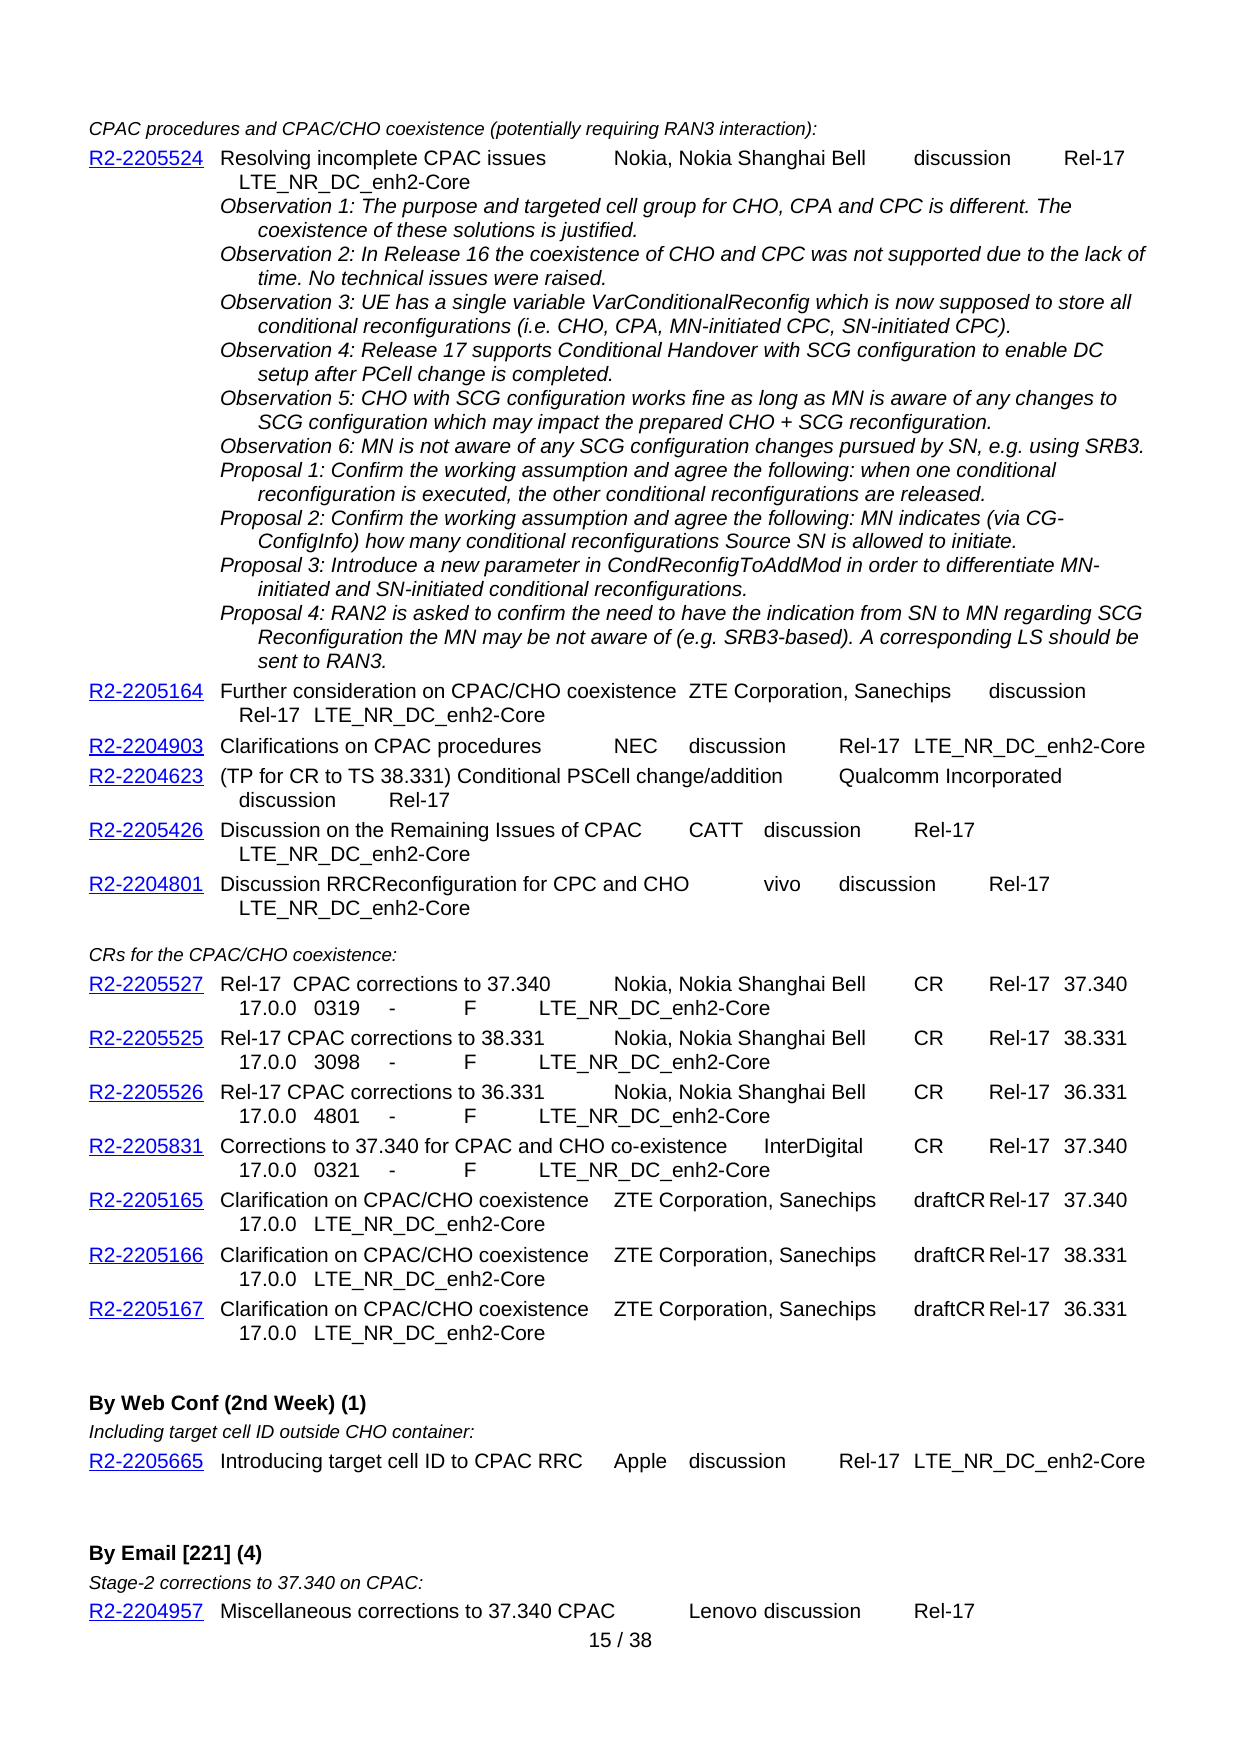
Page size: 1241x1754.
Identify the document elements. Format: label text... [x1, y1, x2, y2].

text Proposal 1: Confirm the working assumption and agree the following: when one conditional reconfiguration is executed, the other conditional reconfigurations are released. [220, 457, 1152, 505]
text Observation 6: MN is not aware of any SCG configuration changes pursued by SN, e.g. using SRB3. [220, 433, 1152, 457]
text By Web Conf (2nd Week) (1) [89, 1391, 1152, 1415]
title R2-2205525 Rel-17 CPAC corrections to 38.331 Nokia, Nokia Shanghai Bell CR Rel-17 38.331 17.0.0 3098 - F LTE_NR_DC_enh2-Core [89, 1026, 1152, 1074]
title R2-2205426 Discussion on the Remaining Issues of CPAC CATT discussion Rel-17 LTE_NR_DC_enh2-Core [89, 818, 1152, 866]
text Including target cell ID outside CHO container: [89, 1421, 1152, 1443]
title R2-2205526 Rel-17 CPAC corrections to 36.331 Nokia, Nokia Shanghai Bell CR Rel-17 36.331 17.0.0 4801 - F LTE_NR_DC_enh2-Core [89, 1080, 1152, 1128]
text Proposal 4: RAN2 is asked to confirm the need to have the indication from SN to MN regarding SCG Reconfiguration the MN may be not aware of (e.g. SRB3-based). A corresponding LS should be sent to RAN3. [220, 601, 1152, 673]
text CPAC procedures and CPAC/CHO coexistence (potentially requiring RAN3 interaction): [89, 118, 1152, 140]
text Observation 3: UE has a single variable VarConditionalReconfig which is now supposed to store all conditional reconfigurations (i.e. CHO, CPA, MN-initiated CPC, SN-initiated CPC). [220, 290, 1152, 338]
text Proposal 2: Confirm the working assumption and agree the following: MN indicates (via CG-ConfigInfo) how many conditional reconfigurations Source SN is allowed to initiate. [220, 505, 1152, 553]
text Observation 2: In Release 16 the coexistence of CHO and CPC was not supported due to the lack of time. No technical issues were raised. [220, 242, 1152, 290]
title R2-2205164 Further consideration on CPAC/CHO coexistence ZTE Corporation, Sanechips discussion Rel-17 LTE_NR_DC_enh2-Core [89, 679, 1152, 727]
text CRs for the CPAC/CHO coexistence: [89, 944, 1152, 965]
title R2-2204903 Clarifications on CPAC procedures NEC discussion Rel-17 LTE_NR_DC_enh2-Core [89, 733, 1152, 757]
text By Email [221] (4) [89, 1541, 1152, 1565]
title R2-2205524 Resolving incomplete CPAC issues Nokia, Nokia Shanghai Bell discussion Rel-17 LTE_NR_DC_enh2-Core [89, 146, 1152, 194]
text Observation 1: The purpose and targeted cell group for CHO, CPA and CPC is different. The coexistence of these solutions is justified. [220, 194, 1152, 242]
title R2-2204801 Discussion RRCReconfiguration for CPC and CHO vivo discussion Rel-17 LTE_NR_DC_enh2-Core [89, 872, 1152, 920]
title R2-2204957 Miscellaneous corrections to 37.340 CPAC Lenovo discussion Rel-17 [89, 1599, 1152, 1623]
title R2-2205167 Clarification on CPAC/CHO coexistence ZTE Corporation, Sanechips draftCR Rel-17 36.331 17.0.0 LTE_NR_DC_enh2-Core [89, 1297, 1152, 1344]
text Stage-2 corrections to 37.340 on CPAC: [89, 1571, 1152, 1593]
title R2-2205166 Clarification on CPAC/CHO coexistence ZTE Corporation, Sanechips draftCR Rel-17 38.331 17.0.0 LTE_NR_DC_enh2-Core [89, 1242, 1152, 1290]
title R2-2205527 Rel-17 CPAC corrections to 37.340 Nokia, Nokia Shanghai Bell CR Rel-17 37.340 17.0.0 0319 - F LTE_NR_DC_enh2-Core [89, 972, 1152, 1019]
text Observation 4: Release 17 supports Conditional Handover with SCG configuration to enable DC setup after PCell change is completed. [220, 338, 1152, 386]
title R2-2205165 Clarification on CPAC/CHO coexistence ZTE Corporation, Sanechips draftCR Rel-17 37.340 17.0.0 LTE_NR_DC_enh2-Core [89, 1188, 1152, 1236]
text Proposal 3: Introduce a new parameter in CondReconfigToAddMod in order to differentiate MN-initiated and SN-initiated conditional reconfigurations. [220, 553, 1152, 601]
title R2-2205831 Corrections to 37.340 for CPAC and CHO co-existence InterDigital CR Rel-17 37.340 17.0.0 0321 - F LTE_NR_DC_enh2-Core [89, 1134, 1152, 1182]
title R2-2205665 Introducing target cell ID to CPAC RRC Apple discussion Rel-17 LTE_NR_DC_enh2-Core [89, 1449, 1152, 1473]
text Observation 5: CHO with SCG configuration works fine as long as MN is aware of any changes to SCG configuration which may impact the prepared CHO + SCG reconfiguration. [220, 386, 1152, 433]
title R2-2204623 (TP for CR to TS 38.331) Conditional PSCell change/addition Qualcomm Incorporated discussion Rel-17 [89, 764, 1152, 812]
